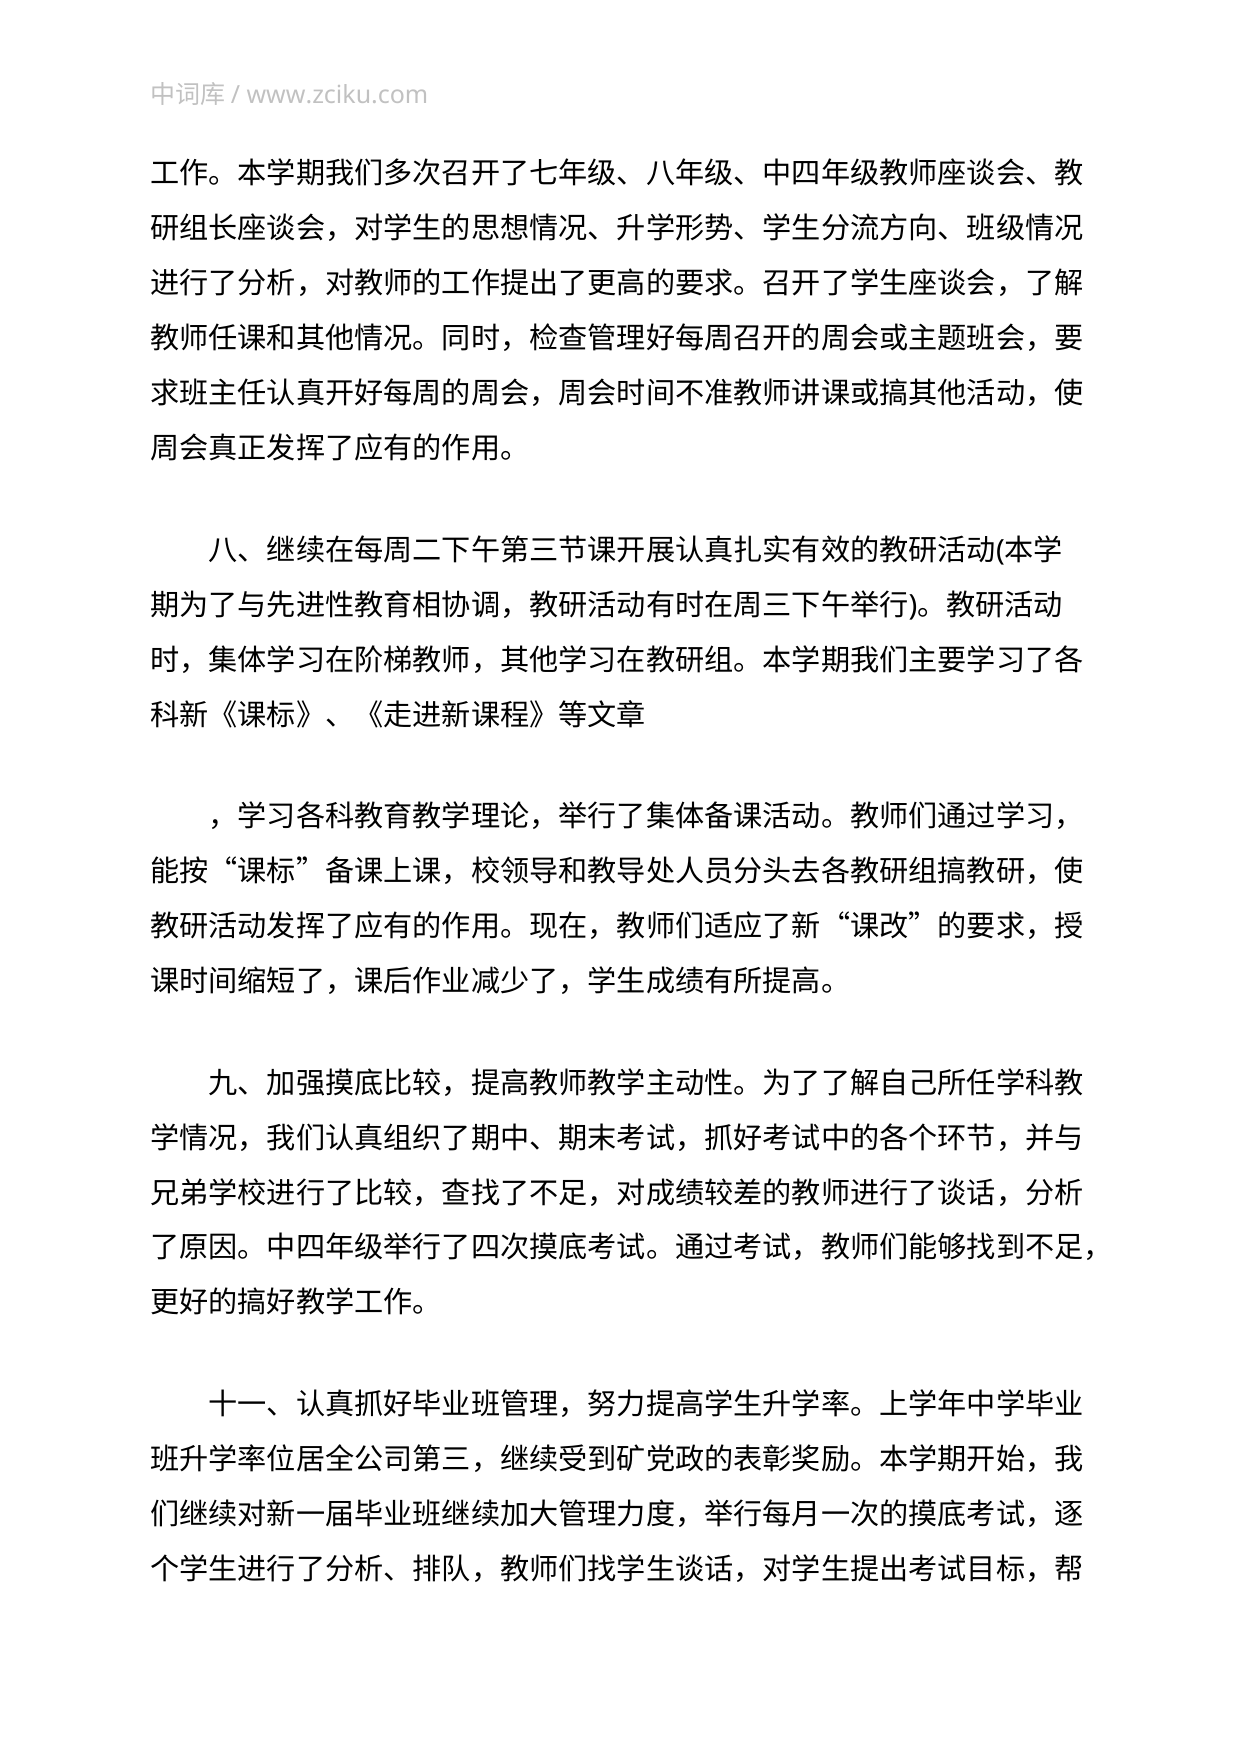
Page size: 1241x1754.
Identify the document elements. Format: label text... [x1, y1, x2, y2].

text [150, 1381, 1090, 1588]
text 九、加强摸底比较，提高教师教学主动性。为了了解自己所任学科教学情况，我们认真组织了期中、期末考试，抓好考试中的各个环节，并与兄弟学校进行了比较，查找了不足，对成绩较差的教师进行了谈话，分析了原因。中四年级举行了四次摸底考试。通过考试，教师们能够找到不足，更好的搞好教学工作。 [150, 1059, 1090, 1321]
text 八、继续在每周二下午第三节课开展认真扎实有效的教研活动(本学期为了与先进性教育相协调，教研活动有时在周三下午举行)。教研活动时，集体学习在阶梯教师，其他学习在教研组。本学期我们主要学习了各科新《课标》、《走进新课程》等文章 [150, 526, 1090, 733]
text ，学习各科教育教学理论，举行了集体备课活动。教师们通过学习，能按“课标”备课上课，校领导和教导处人员分头去各教研组搞教研，使教研活动发挥了应有的作用。现在，教师们适应了新“课改”的要求，授课时间缩短了，课后作业减少了，学生成绩有所提高。 [150, 793, 1090, 1000]
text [150, 150, 1090, 467]
